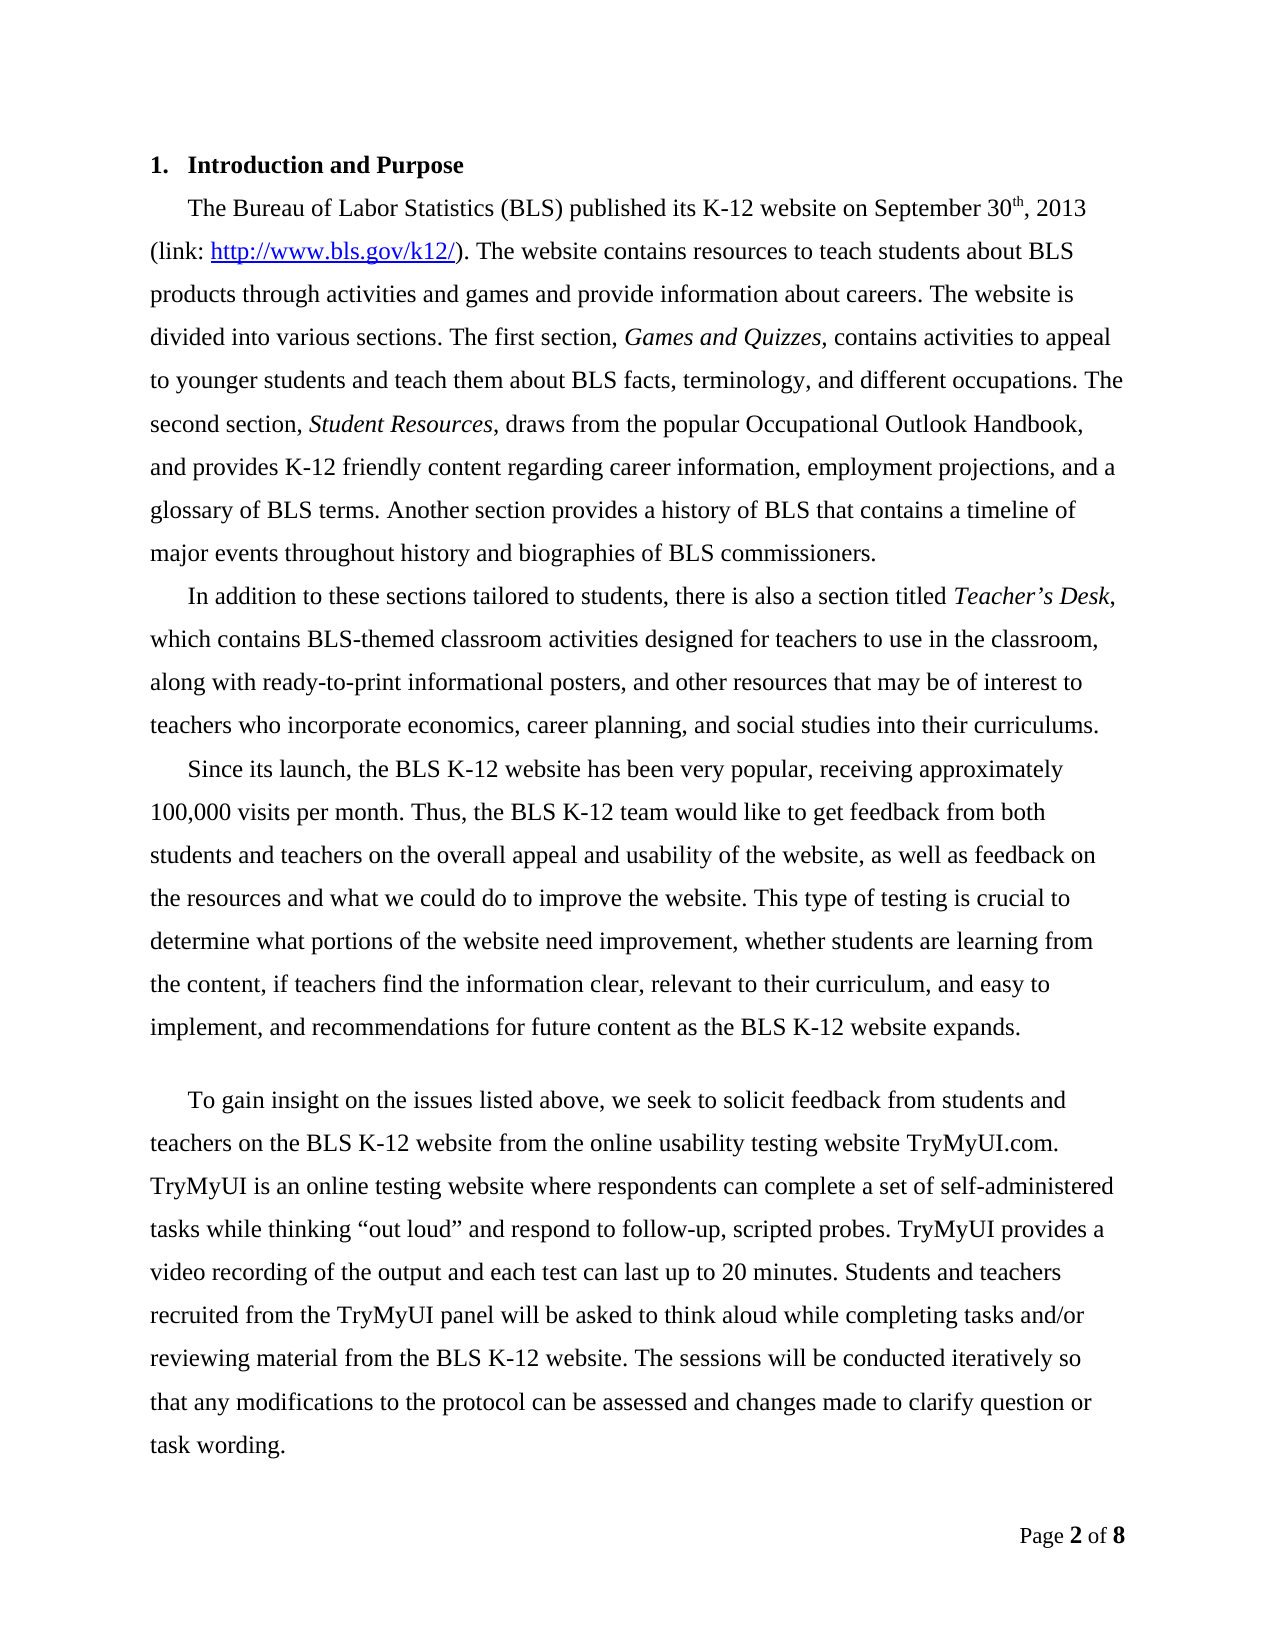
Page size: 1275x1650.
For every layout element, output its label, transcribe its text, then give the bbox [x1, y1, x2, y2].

text Since its launch, the BLS K-12 website has been very popular, receiving approximately 100,000 visits per month. Thus, the BLS K-12 team would like to get feedback from both students and teachers on the overall appeal and usability of the website, as well as feedback on the resources and what we could do to improve the website. This type of testing is crucial to determine what portions of the website need improvement, whether students are learning from the content, if teachers find the information clear, relevant to their curriculum, and easy to implement, and recommendations for future content as the BLS K-12 website expands. [150, 754, 1125, 1041]
subtitle To gain insight on the issues listed above, we seek to solicit feedback from students and teachers on the BLS K-12 website from the online usability testing website TryMyUI.com. TryMyUI is an online testing website where respondents can complete a set of self-administered tasks while thinking “out loud” and respond to follow-up, scripted probes. TryMyUI provides a video recording of the output and each test can last up to 20 minutes. Students and teachers recruited from the TryMyUI panel will be asked to think aloud while completing tasks and/or reviewing material from the BLS K-12 website. The sessions will be conducted iteratively so that any modifications to the protocol can be assessed and changes made to clarify question or task wording. [150, 1085, 1125, 1458]
text In addition to these sections tailored to students, there is also a section titled Teacher’s Desk, which contains BLS-themed classroom activities designed for teachers to use in the classroom, along with ready-to-print informational posters, and other resources that may be of interest to teachers who incorporate economics, career planning, and social studies into their curriculums. [150, 581, 1125, 739]
list Introduction and Purpose [150, 150, 1125, 179]
text The Bureau of Labor Statistics (BLS) published its K-12 website on September 30th, 2013 (link: http://www.bls.gov/k12/). The website contains resources to teach students about BLS products through activities and games and provide information about careers. The website is divided into various sections. The first section, Games and Quizzes, contains activities to appeal to younger students and teach them about BLS facts, terminology, and different occupations. The second section, Student Resources, draws from the popular Occupational Outlook Handbook, and provides K-12 friendly content regarding career information, employment projections, and a glossary of BLS terms. Another section provides a history of BLS that contains a timeline of major events throughout history and biographies of BLS commissioners. [150, 193, 1125, 567]
